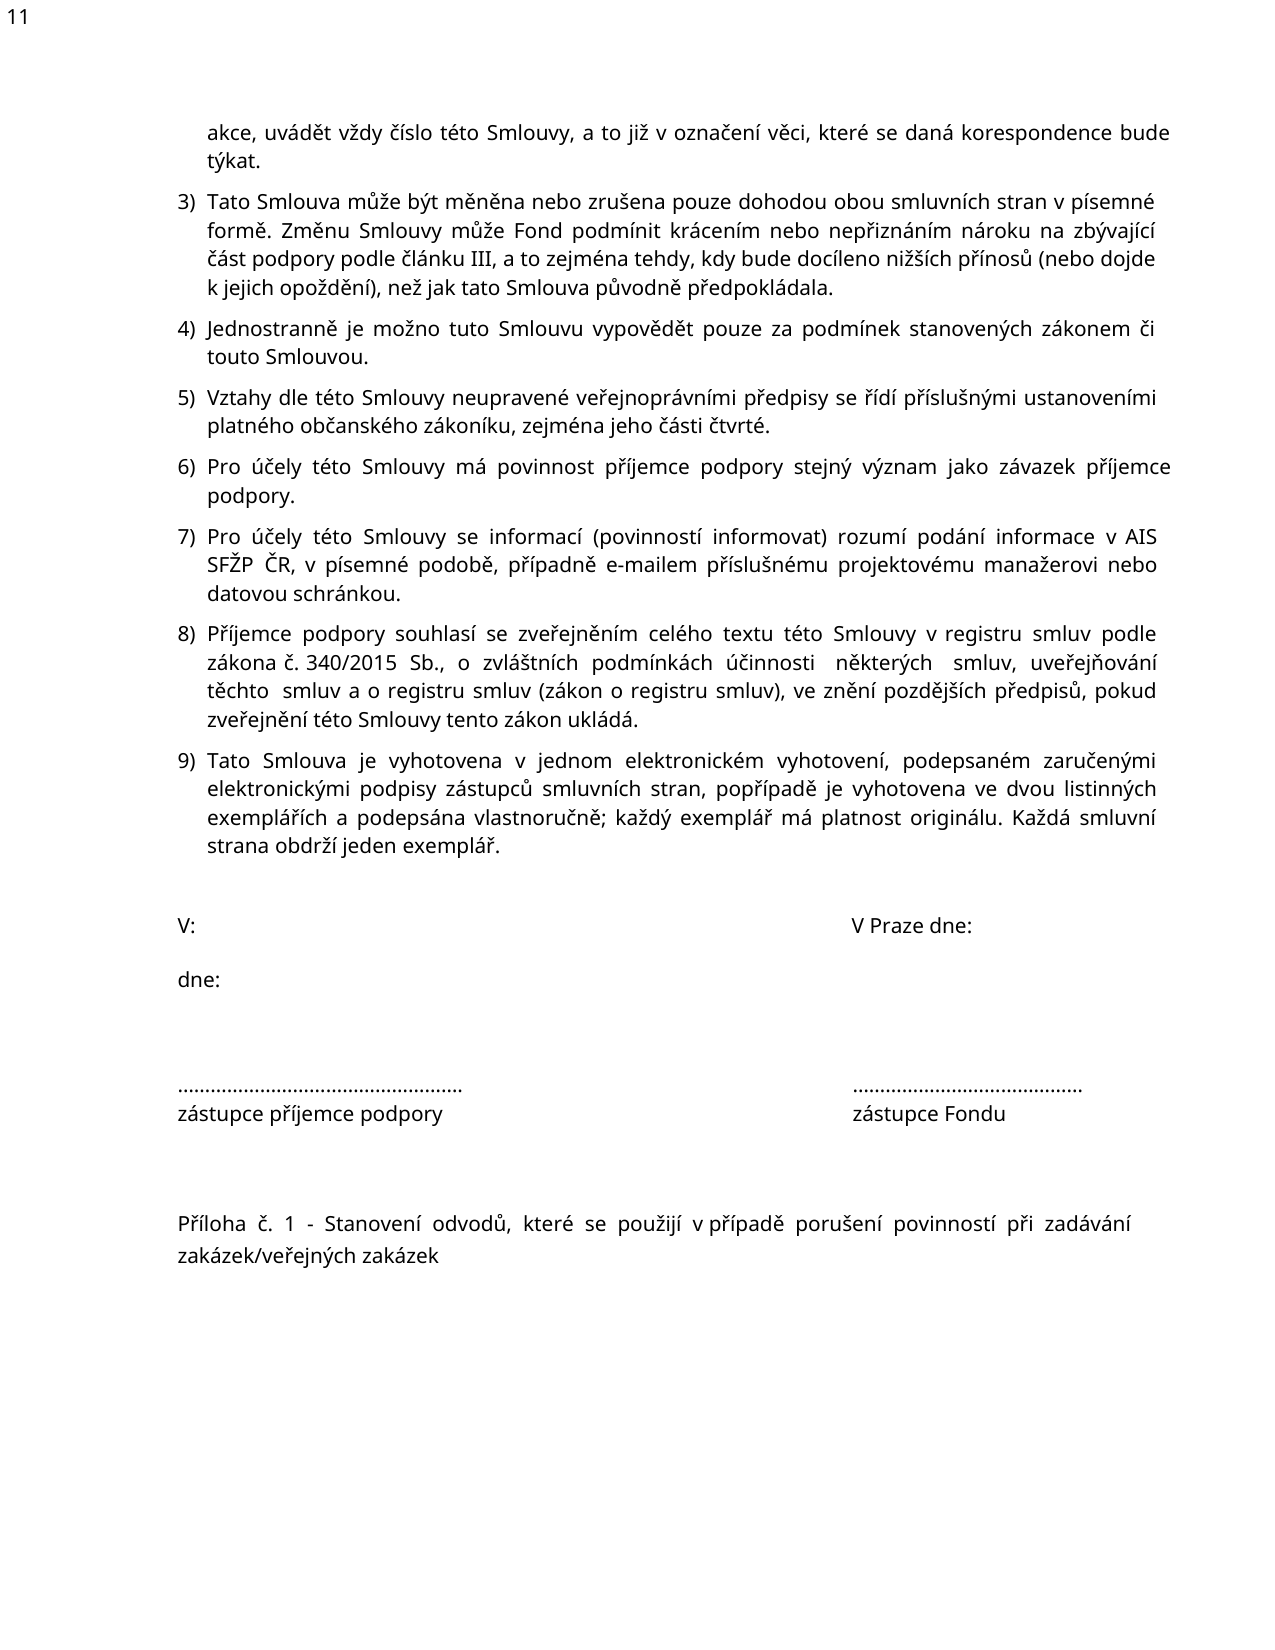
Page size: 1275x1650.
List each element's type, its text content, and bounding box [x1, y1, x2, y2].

text V: V Praze dne: [177, 911, 1171, 939]
list Pro účely této Smlouvy má povinnost příjemce podpory stejný význam jako závazek příjemce podpory. [177, 452, 1171, 509]
list Tato Smlouva je vyhotovena v jednom elektronickém vyhotovení, podepsaném zaručenými elektronickými podpisy zástupců smluvních stran, popřípadě je vyhotovena ve dvou listinných exemplářích a podepsána vlastnoručně; každý exemplář má platnost originálu. Každá smluvní strana obdrží jeden exemplář. [177, 746, 1157, 860]
text ……………………………………………. …………………………………… [177, 1070, 1171, 1099]
list Příjemce podpory souhlasí se zveřejněním celého textu této Smlouvy v registru smluv podle zákona č. 340/2015 Sb., o zvláštních podmínkách účinnosti některých smluv, uveřejňování těchto smluv a o registru smluv (zákon o registru smluv), ve znění pozdějších předpisů, pokud zveřejnění této Smlouvy tento zákon ukládá. [177, 619, 1157, 733]
text zástupce příjemce podpory zástupce Fondu [177, 1099, 1171, 1127]
list Vztahy dle této Smlouvy neupravené veřejnoprávními předpisy se řídí příslušnými ustanoveními platného občanského zákoníku, zejména jeho části čtvrté. [177, 383, 1157, 440]
list Pro účely této Smlouvy se informací (povinností informovat) rozumí podání informace v AIS SFŽP ČR, v písemné podobě, případně e-mailem příslušnému projektovému manažerovi nebo datovou schránkou. [177, 522, 1157, 607]
text dne: [177, 965, 1171, 993]
text Příloha č. 1 - Stanovení odvodů, které se použijí v případě porušení povinností při zadávání zakázek/veřejných zakázek [177, 1209, 1171, 1269]
list Jednostranně je možno tuto Smlouvu vypovědět pouze za podmínek stanovených zákonem či touto Smlouvou. [177, 314, 1157, 371]
text akce, uvádět vždy číslo této Smlouvy, a to již v označení věci, které se daná korespondence bude týkat. [207, 118, 1171, 175]
list Tato Smlouva může být měněna nebo zrušena pouze dohodou obou smluvních stran v písemné formě. Změnu Smlouvy může Fond podmínit krácením nebo nepřiznáním nároku na zbývající část podpory podle článku III, a to zejména tehdy, kdy bude docíleno nižších přínosů (nebo dojde k jejich opoždění), než jak tato Smlouva původně předpokládala. [177, 187, 1157, 301]
